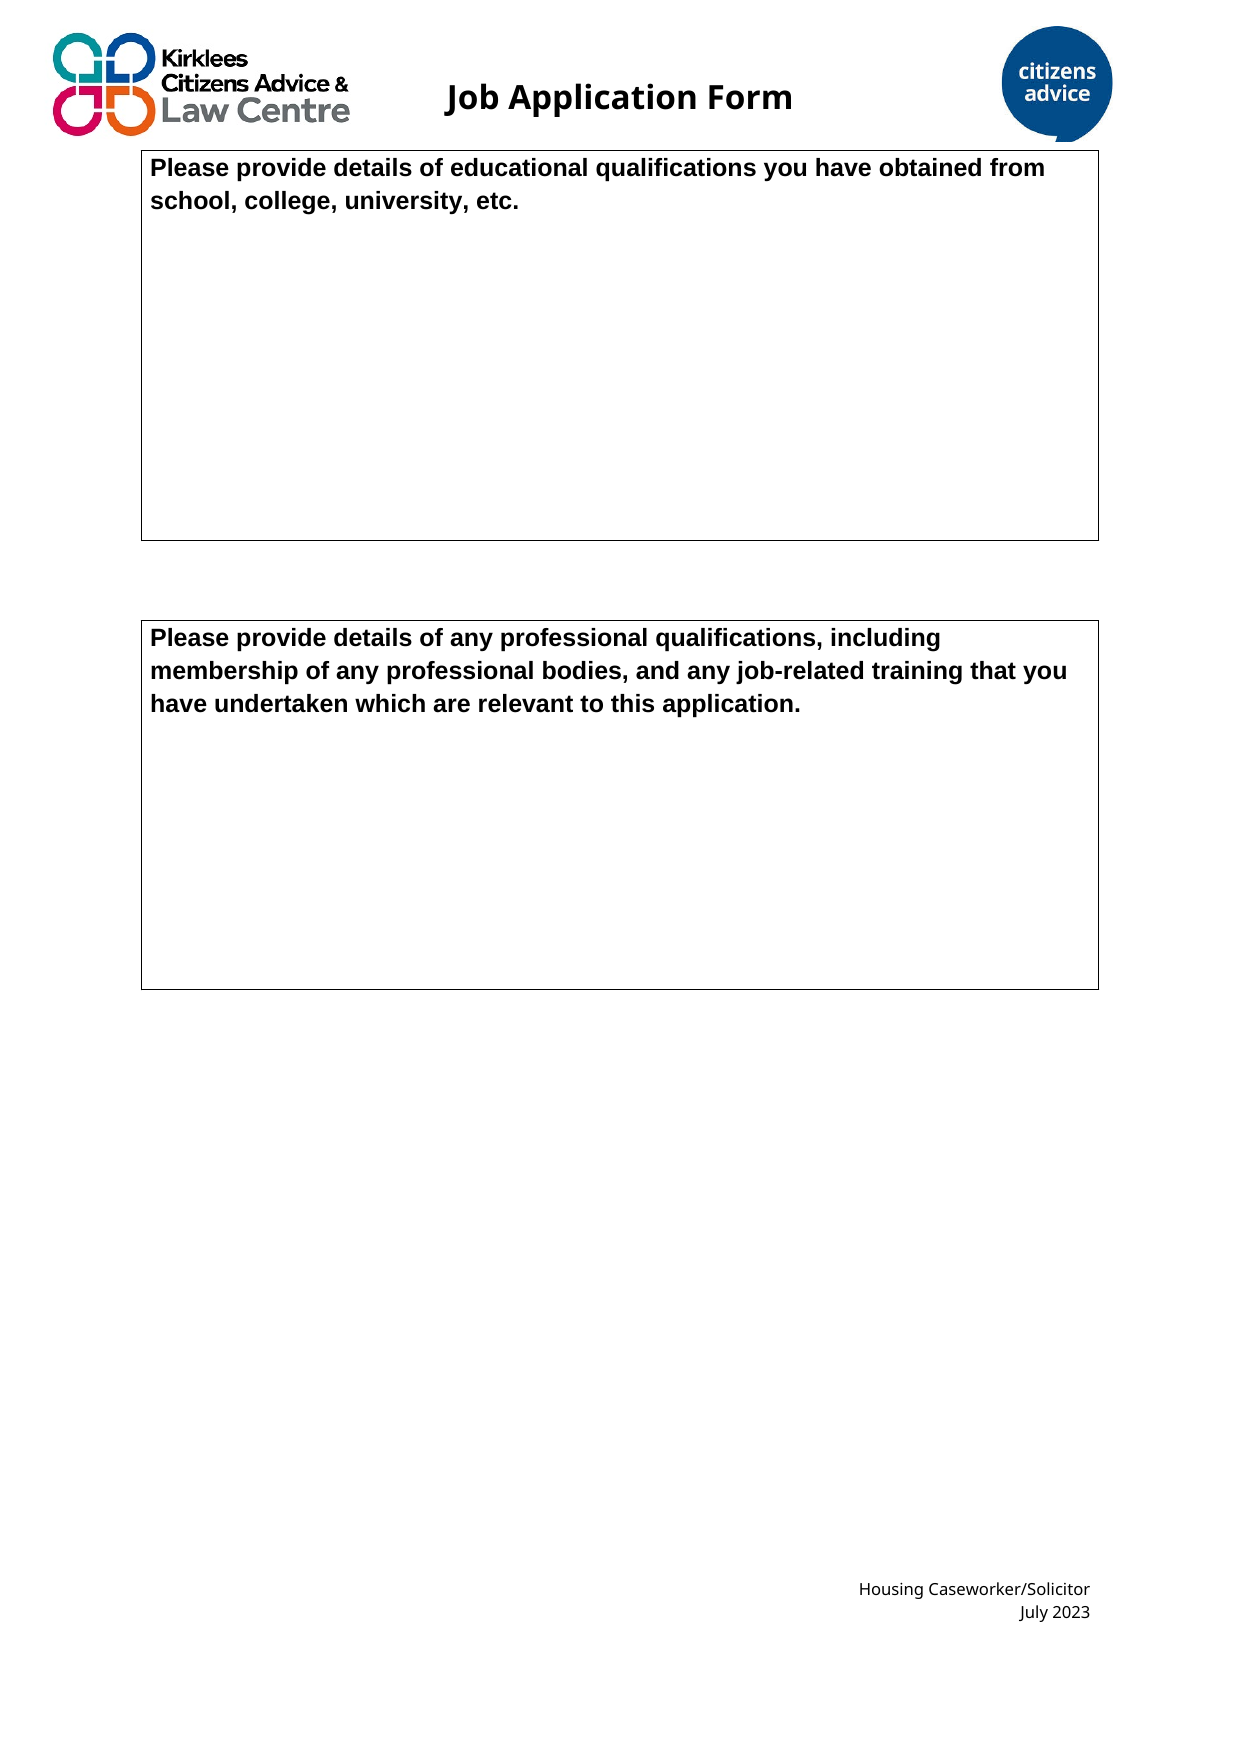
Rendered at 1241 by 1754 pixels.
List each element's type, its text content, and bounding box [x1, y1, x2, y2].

text Please provide details of any professional qualifications, including membership of any professional bodies, and any job-related training that you have undertaken which are relevant to this application. [142, 621, 1098, 718]
picture [968, 26, 1143, 142]
picture [43, 15, 356, 147]
text Please provide details of educational qualifications you have obtained from school, college, university, etc. [142, 151, 1098, 215]
